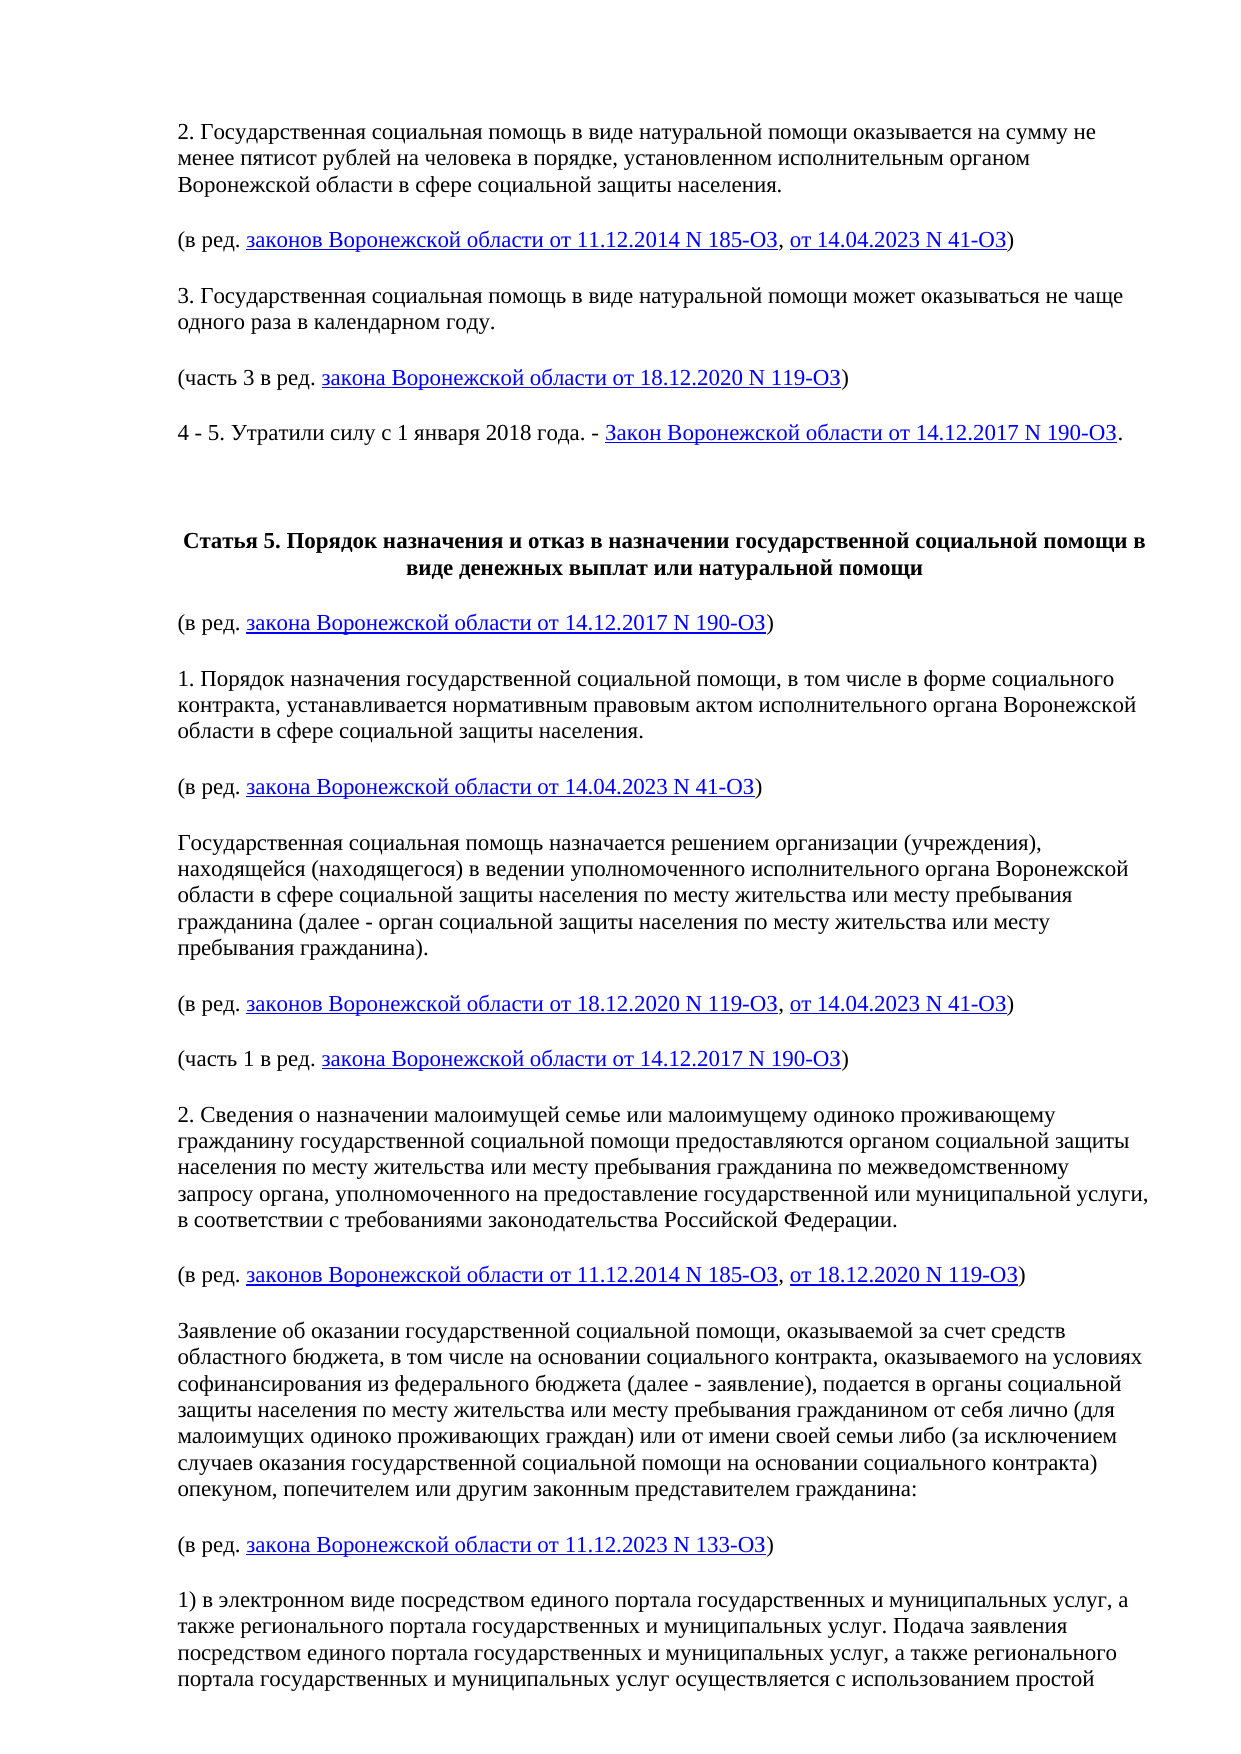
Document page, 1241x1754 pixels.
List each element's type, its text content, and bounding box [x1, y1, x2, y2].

text (в ред. законов Воронежской области от 11.12.2014 N 185-ОЗ, от 14.04.2023 N 41-ОЗ) [177, 226, 1152, 253]
text (часть 1 в ред. закона Воронежской области от 14.12.2017 N 190-ОЗ) [177, 1045, 1152, 1071]
text (в ред. закона Воронежской области от 14.12.2017 N 190-ОЗ) [177, 609, 1152, 636]
text 3. Государственная социальная помощь в виде натуральной помощи может оказываться не чаще одного раза в календарном году. [177, 282, 1152, 334]
text Заявление об оказании государственной социальной помощи, оказываемой за счет средств областного бюджета, в том числе на основании социального контракта, оказываемого на условиях софинансирования из федерального бюджета (далее - заявление), подается в органы социальной защиты населения по месту жительства или месту пребывания гражданином от себя лично (для малоимущих одиноко проживающих граждан) или от имени своей семьи либо (за исключением случаев оказания государственной социальной помощи на основании социального контракта) опекуном, попечителем или другим законным представителем гражданина: [177, 1317, 1152, 1502]
text (в ред. законов Воронежской области от 11.12.2014 N 185-ОЗ, от 18.12.2020 N 119-ОЗ) [177, 1262, 1152, 1288]
text 2. Сведения о назначении малоимущей семье или малоимущему одиноко проживающему гражданину государственной социальной помощи предоставляются органом социальной защиты населения по месту жительства или месту пребывания гражданина по межведомственному запросу органа, уполномоченного на предоставление государственной или муниципальной услуги, в соответствии с требованиями законодательства Российской Федерации. [177, 1101, 1152, 1232]
text 4 - 5. Утратили силу с 1 января 2018 года. - Закон Воронежской области от 14.12.2017 N 190-ОЗ. [177, 419, 1152, 446]
text (в ред. закона Воронежской области от 11.12.2023 N 133-ОЗ) [177, 1531, 1152, 1557]
text (в ред. закона Воронежской области от 14.04.2023 N 41-ОЗ) [177, 773, 1152, 799]
text (в ред. законов Воронежской области от 18.12.2020 N 119-ОЗ, от 14.04.2023 N 41-ОЗ) [177, 989, 1152, 1016]
text Государственная социальная помощь назначается решением организации (учреждения), находящейся (находящегося) в ведении уполномоченного исполнительного органа Воронежской области в сфере социальной защиты населения по месту жительства или месту пребывания гражданина (далее - орган социальной защиты населения по месту жительства или месту пребывания гражданина). [177, 829, 1152, 960]
text 2. Государственная социальная помощь в виде натуральной помощи оказывается на сумму не менее пятисот рублей на человека в порядке, установленном исполнительным органом Воронежской области в сфере социальной защиты населения. [177, 118, 1152, 197]
subtitle Статья 5. Порядок назначения и отказ в назначении государственной социальной помощи в виде денежных выплат или натуральной помощи [177, 475, 1152, 580]
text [177, 1586, 1152, 1692]
text 1. Порядок назначения государственной социальной помощи, в том числе в форме социального контракта, устанавливается нормативным правовым актом исполнительного органа Воронежской области в сфере социальной защиты населения. [177, 665, 1152, 744]
text (часть 3 в ред. закона Воронежской области от 18.12.2020 N 119-ОЗ) [177, 364, 1152, 390]
